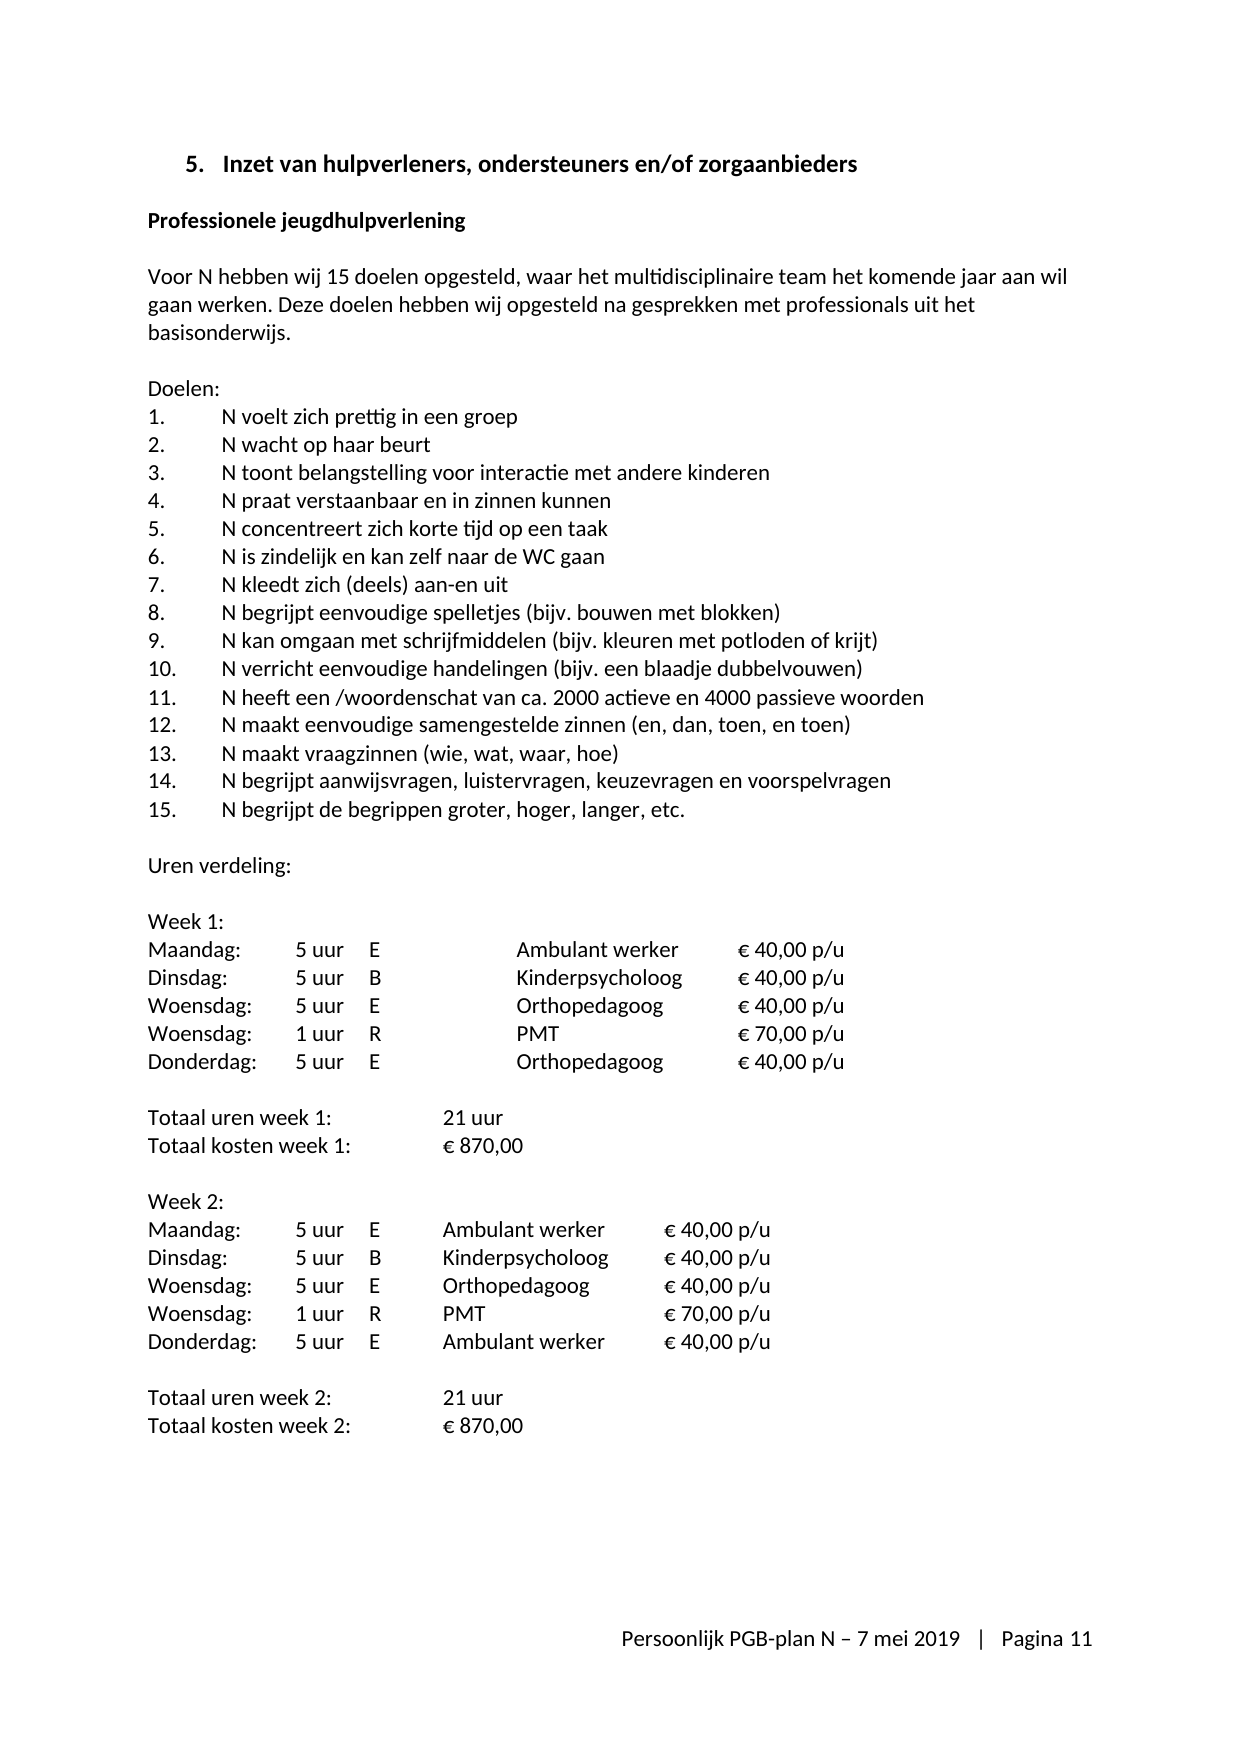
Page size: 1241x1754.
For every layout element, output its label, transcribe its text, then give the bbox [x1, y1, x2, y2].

text 11. N heeft een /woordenschat van ca. 2000 actieve en 4000 passieve woorden [148, 683, 1092, 711]
text Woensdag: 5 uur E Orthopedagoog € 40,00 p/u [148, 991, 1092, 1019]
text Dinsdag: 5 uur B Kinderpsycholoog € 40,00 p/u [148, 963, 1092, 991]
text Doelen: [148, 374, 1092, 402]
text Totaal kosten week 2: € 870,00 [148, 1411, 1092, 1439]
text 4. N praat verstaanbaar en in zinnen kunnen [148, 486, 1092, 514]
text Voor N hebben wij 15 doelen opgesteld, waar het multidisciplinaire team het komende jaar aan wil gaan werken. Deze doelen hebben wij opgesteld na gesprekken met professionals uit het basisonderwijs. [148, 262, 1092, 346]
text Maandag: 5 uur E Ambulant werker € 40,00 p/u [148, 935, 1092, 963]
text Uren verdeling: [148, 851, 1092, 879]
text Totaal kosten week 1: € 870,00 [148, 1131, 1092, 1159]
text Woensdag: 1 uur R PMT € 70,00 p/u [148, 1019, 1092, 1047]
text 3. N toont belangstelling voor interactie met andere kinderen [148, 458, 1092, 486]
text 9. N kan omgaan met schrijfmiddelen (bijv. kleuren met potloden of krijt) [148, 627, 1092, 654]
text 12. N maakt eenvoudige samengestelde zinnen (en, dan, toen, en toen) [148, 711, 1092, 739]
text 8. N begrijpt eenvoudige spelletjes (bijv. bouwen met blokken) [148, 598, 1092, 627]
text 6. N is zindelijk en kan zelf naar de WC gaan [148, 542, 1092, 571]
text Donderdag: 5 uur E Orthopedagoog € 40,00 p/u [148, 1047, 1092, 1075]
text Donderdag: 5 uur E Ambulant werker € 40,00 p/u [148, 1327, 1092, 1355]
text Professionele jeugdhulpverlening [148, 206, 1092, 234]
text 10. N verricht eenvoudige handelingen (bijv. een blaadje dubbelvouwen) [148, 654, 1092, 683]
text 2. N wacht op haar beurt [148, 430, 1092, 458]
text Week 2: [148, 1187, 1092, 1215]
text 15. N begrijpt de begrippen groter, hoger, langer, etc. [148, 795, 1092, 823]
text Dinsdag: 5 uur B Kinderpsycholoog € 40,00 p/u [148, 1243, 1092, 1271]
text Totaal uren week 2: 21 uur [148, 1383, 1092, 1411]
text 5. N concentreert zich korte tijd op een taak [148, 514, 1092, 542]
text Woensdag: 1 uur R PMT € 70,00 p/u [148, 1299, 1092, 1327]
text Totaal uren week 1: 21 uur [148, 1103, 1092, 1131]
text Week 1: [148, 907, 1092, 935]
list Inzet van hulpverleners, ondersteuners en/of zorgaanbieders [185, 148, 1092, 178]
text Maandag: 5 uur E Ambulant werker € 40,00 p/u [148, 1215, 1092, 1243]
text 13. N maakt vraagzinnen (wie, wat, waar, hoe) [148, 739, 1092, 767]
text 7. N kleedt zich (deels) aan-en uit [148, 571, 1092, 598]
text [148, 1271, 1092, 1299]
text 14. N begrijpt aanwijsvragen, luistervragen, keuzevragen en voorspelvragen [148, 767, 1092, 795]
text 1. N voelt zich prettig in een groep [148, 402, 1092, 430]
